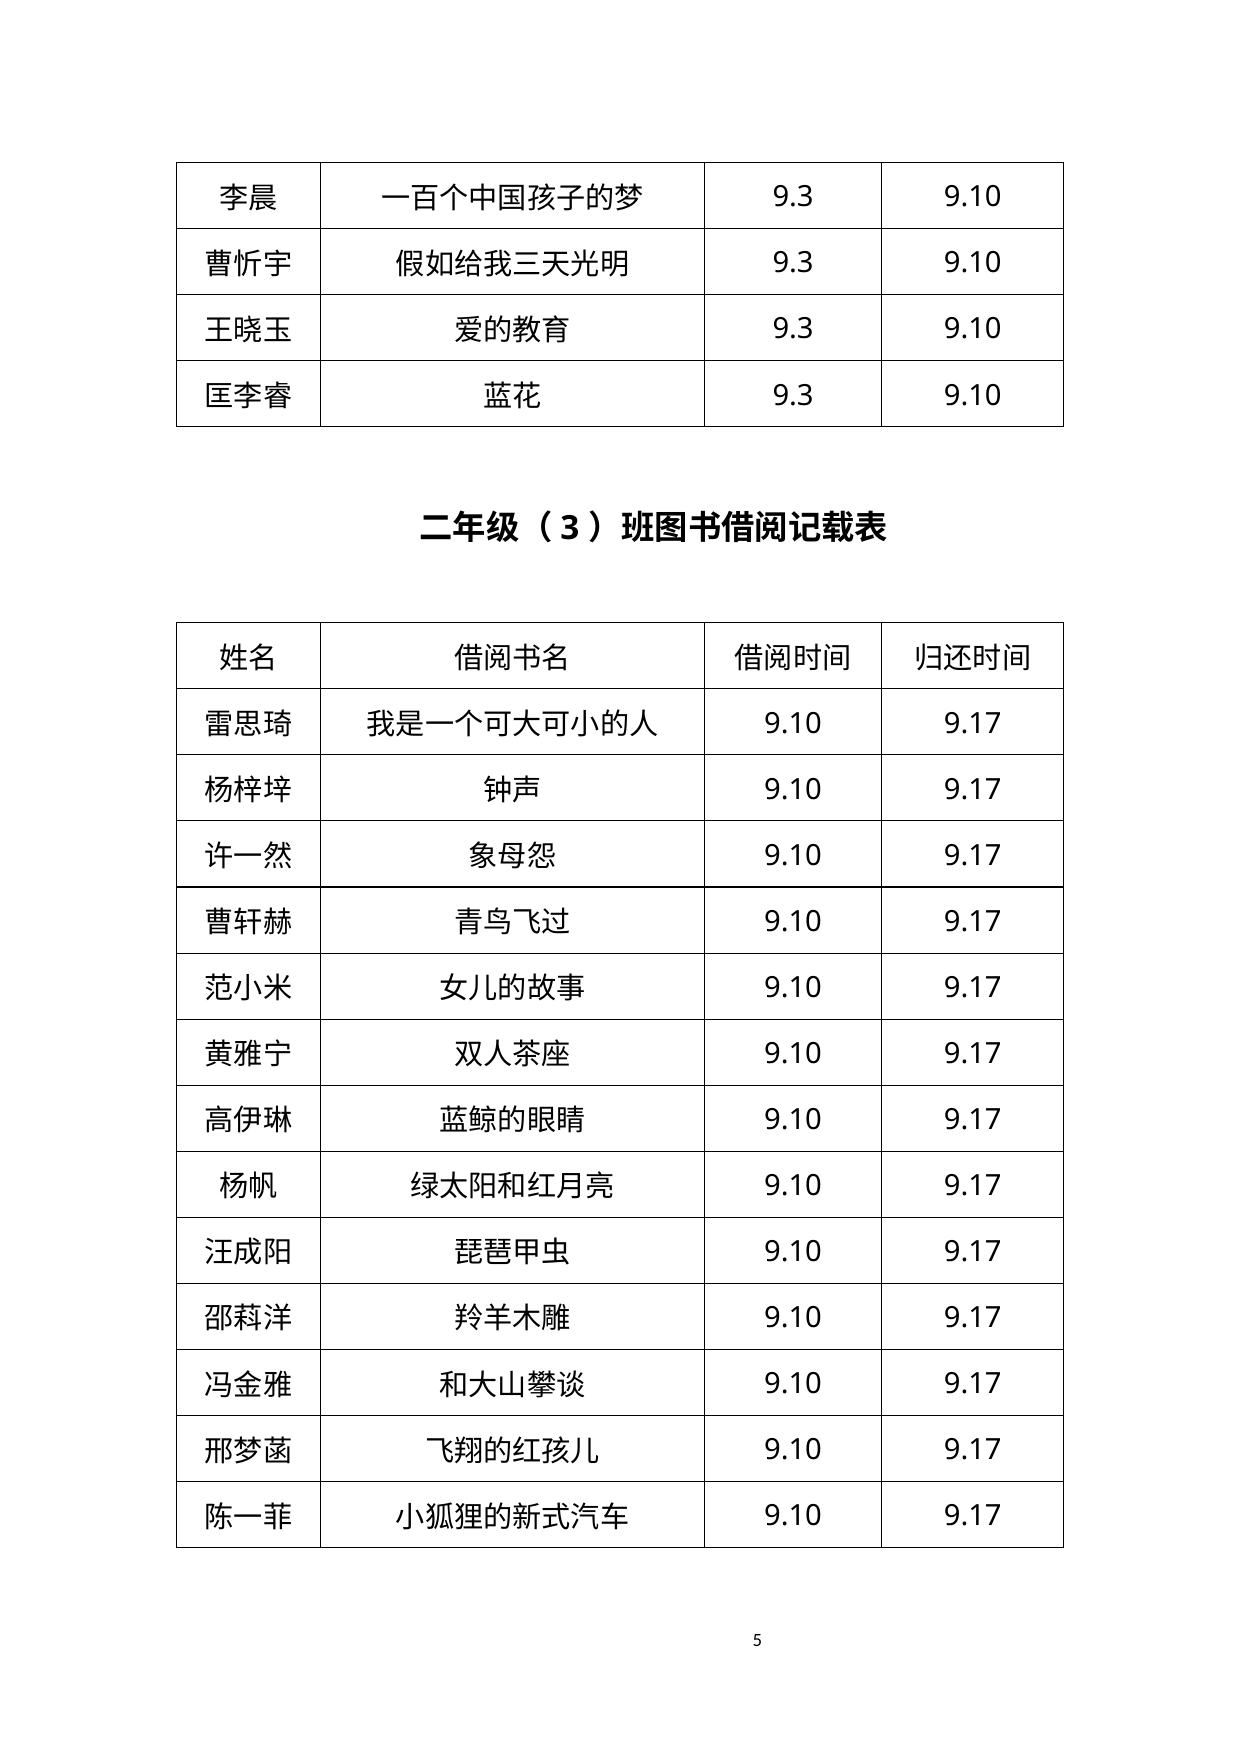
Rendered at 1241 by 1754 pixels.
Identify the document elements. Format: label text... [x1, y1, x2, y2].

table_cell 李晨 [177, 163, 320, 228]
table_cell 象母怨 [321, 821, 704, 886]
table_cell 汪成阳 [177, 1218, 320, 1283]
table_cell 9.17 [882, 1350, 1063, 1415]
table_cell 9.3 [705, 361, 881, 426]
table_cell 9.10 [705, 1350, 881, 1415]
table_header 借阅时间 [705, 623, 881, 688]
table_cell 9.17 [882, 821, 1063, 886]
table_cell 9.10 [705, 689, 881, 754]
table_cell 9.10 [705, 755, 881, 820]
table_cell 9.3 [705, 163, 881, 228]
table_cell 9.17 [882, 888, 1063, 952]
table_cell 曹忻宇 [177, 229, 320, 294]
table_cell 9.10 [882, 295, 1063, 360]
text 二年级（ 3 ）班图书借阅记载表 [187, 492, 1053, 557]
table_cell 9.10 [705, 1284, 881, 1349]
table_cell 9.10 [705, 821, 881, 886]
table_cell 杨梓垶 [177, 755, 320, 820]
table_header 借阅书名 [321, 623, 704, 688]
table_cell 蓝花 [321, 361, 704, 426]
table_cell 9.17 [882, 954, 1063, 1018]
table_cell 9.10 [705, 1482, 881, 1547]
table_cell 爱的教育 [321, 295, 704, 360]
table_cell 9.17 [882, 1482, 1063, 1547]
table_cell 曹轩赫 [177, 888, 320, 952]
table_cell 邢梦菡 [177, 1416, 320, 1481]
table_cell 杨帆 [177, 1152, 320, 1217]
table_cell 9.10 [705, 954, 881, 1018]
table_cell 9.10 [705, 1020, 881, 1084]
table_cell 9.17 [882, 1284, 1063, 1349]
table_cell 9.3 [705, 229, 881, 294]
table_cell 一百个中国孩子的梦 [321, 163, 704, 228]
table_cell 冯金雅 [177, 1350, 320, 1415]
table_cell 黄雅宁 [177, 1020, 320, 1084]
table_cell 9.17 [882, 755, 1063, 820]
table_cell 王晓玉 [177, 295, 320, 360]
table_cell 9.10 [705, 1086, 881, 1151]
table_cell 假如给我三天光明 [321, 229, 704, 294]
table_cell 双人茶座 [321, 1020, 704, 1084]
table_cell 9.10 [882, 229, 1063, 294]
table_cell 9.10 [705, 1152, 881, 1217]
table_cell 青鸟飞过 [321, 888, 704, 952]
table_cell 9.17 [882, 1218, 1063, 1283]
table_cell 我是一个可大可小的人 [321, 689, 704, 754]
table_cell 陈一菲 [177, 1482, 320, 1547]
table_header 归还时间 [882, 623, 1063, 688]
table_cell 9.17 [882, 1086, 1063, 1151]
table_cell 9.17 [882, 1020, 1063, 1084]
table_cell 9.10 [882, 361, 1063, 426]
table_cell 9.17 [882, 689, 1063, 754]
table_cell 9.10 [882, 163, 1063, 228]
table_cell 羚羊木雕 [321, 1284, 704, 1349]
table_cell 琵琶甲虫 [321, 1218, 704, 1283]
table_cell 9.17 [882, 1152, 1063, 1217]
table_cell 9.10 [705, 1218, 881, 1283]
table_cell 女儿的故事 [321, 954, 704, 1018]
table_cell 绿太阳和红月亮 [321, 1152, 704, 1217]
table_cell 9.10 [705, 888, 881, 952]
table_cell 雷思琦 [177, 689, 320, 754]
table_cell 小狐狸的新式汽车 [321, 1482, 704, 1547]
table_cell 钟声 [321, 755, 704, 820]
table_cell 和大山攀谈 [321, 1350, 704, 1415]
table_cell 蓝鲸的眼睛 [321, 1086, 704, 1151]
table_cell 匡李睿 [177, 361, 320, 426]
table_cell 高伊琳 [177, 1086, 320, 1151]
table_header 姓名 [177, 623, 320, 688]
table_cell 9.17 [882, 1416, 1063, 1481]
table_cell 范小米 [177, 954, 320, 1018]
table_cell 9.3 [705, 295, 881, 360]
table_cell 飞翔的红孩儿 [321, 1416, 704, 1481]
table_cell 许一然 [177, 821, 320, 886]
table_cell 9.10 [705, 1416, 881, 1481]
table_cell 邵萪洋 [177, 1284, 320, 1349]
